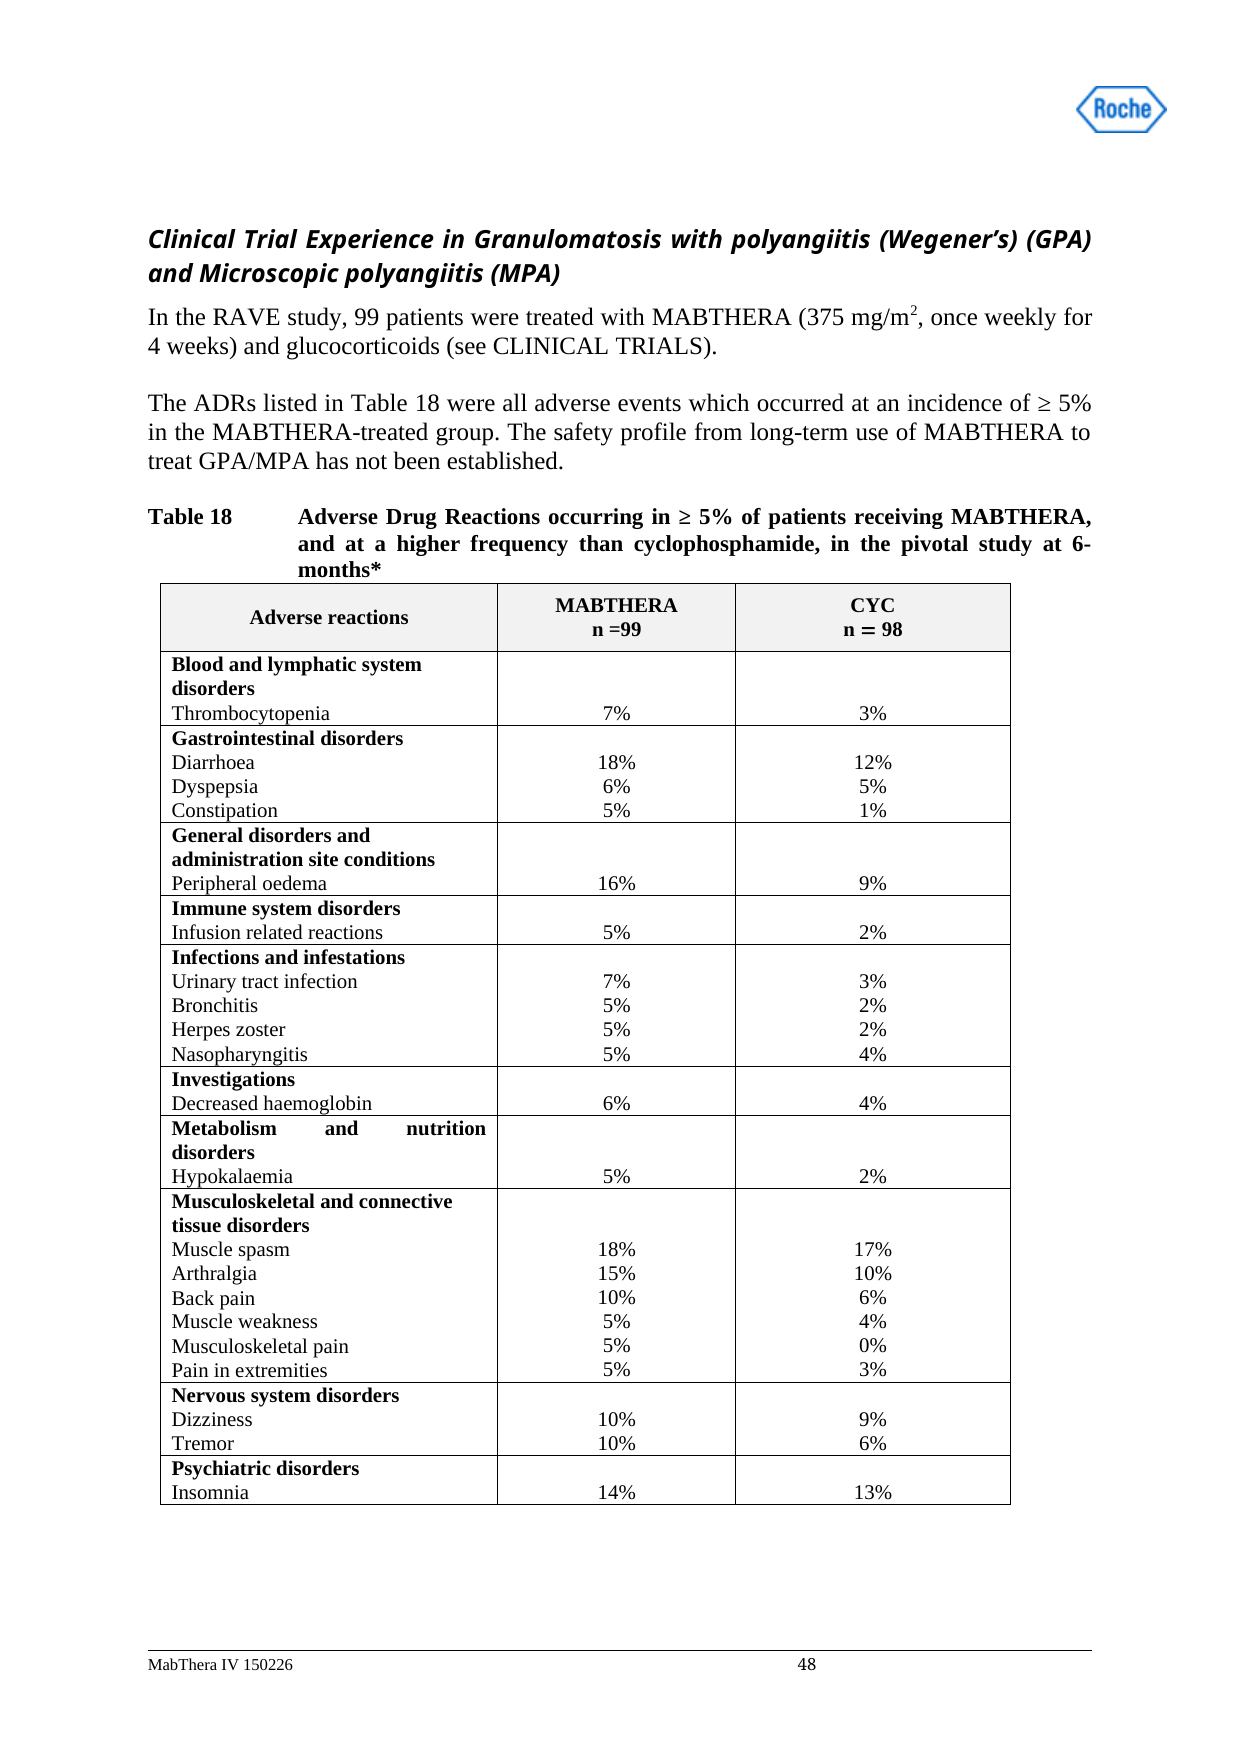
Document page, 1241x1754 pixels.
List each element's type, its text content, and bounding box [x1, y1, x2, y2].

table_cell 10% 10% [498, 1383, 735, 1455]
text In the RAVE study, 99 patients were treated with MABTHERA (375 mg/m2, once weekly for 4 weeks) and glucocorticoids (see CLINICAL TRIALS). [148, 302, 1092, 360]
table_cell 2% [736, 896, 1010, 944]
table_cell 5% [498, 896, 735, 944]
table_cell Psychiatric disorders Insomnia [161, 1456, 497, 1504]
table_cell 9% 6% [736, 1383, 1010, 1455]
table_cell 6% [498, 1067, 735, 1115]
table_cell 18% 6% 5% [498, 726, 735, 822]
table_cell 14% [498, 1456, 735, 1504]
table_cell Metabolism and nutrition disorders Hypokalaemia [161, 1116, 497, 1188]
table_header CYC n 98 [736, 584, 1010, 651]
text Table 18 Adverse Drug Reactions occurring in ≥ 5% of patients receiving MABTHERA, and at a higher frequency than cyclophosphamide, in the pivotal study at 6-months* [148, 503, 1092, 582]
table_cell General disorders and administration site conditions Peripheral oedema [161, 823, 497, 895]
table_cell 7% 5% 5% 5% [498, 945, 735, 1066]
table_cell 9% [736, 823, 1010, 895]
table_header Adverse reactions [161, 584, 497, 651]
table_cell Investigations Decreased haemoglobin [161, 1067, 497, 1115]
table_cell Infections and infestations Urinary tract infection Bronchitis Herpes zoster Nasopharyngitis [161, 945, 497, 1066]
text The ADRs listed in Table 18 were all adverse events which occurred at an incidence of ≥ 5% in the MABTHERA-treated group. The safety profile from long-term use of MABTHERA to treat GPA/MPA has not been established. [148, 388, 1092, 475]
table_cell Gastrointestinal disorders Diarrhoea Dyspepsia Constipation [161, 726, 497, 822]
picture [1076, 86, 1167, 133]
table_cell Immune system disorders Infusion related reactions [161, 896, 497, 944]
table_cell Nervous system disorders Dizziness Tremor [161, 1383, 497, 1455]
table_cell 7% [498, 652, 735, 724]
table_cell 2% [736, 1116, 1010, 1188]
table_cell 5% [498, 1116, 735, 1188]
table_cell Blood and lymphatic system disorders Thrombocytopenia [161, 652, 497, 724]
table_cell Musculoskeletal and connective tissue disorders Muscle spasm Arthralgia Back pain Muscle weakness Musculoskeletal pain Pain in extremities [161, 1189, 497, 1382]
table_cell 18% 15% 10% 5% 5% 5% [498, 1189, 735, 1382]
table_cell 13% [736, 1456, 1010, 1504]
table_cell 3% [736, 652, 1010, 724]
table_cell 12% 5% 1% [736, 726, 1010, 822]
table_cell 16% [498, 823, 735, 895]
table_cell 3% 2% 2% 4% [736, 945, 1010, 1066]
table_cell 17% 10% 6% 4% 0% 3% [736, 1189, 1010, 1382]
table_cell 4% [736, 1067, 1010, 1115]
subtitle Clinical Trial Experience in Granulomatosis with polyangiitis (Wegener’s) (GPA) and Microscopic polyangiitis (MPA) [148, 222, 1092, 290]
table_header MABTHERA n =99 [498, 584, 735, 651]
